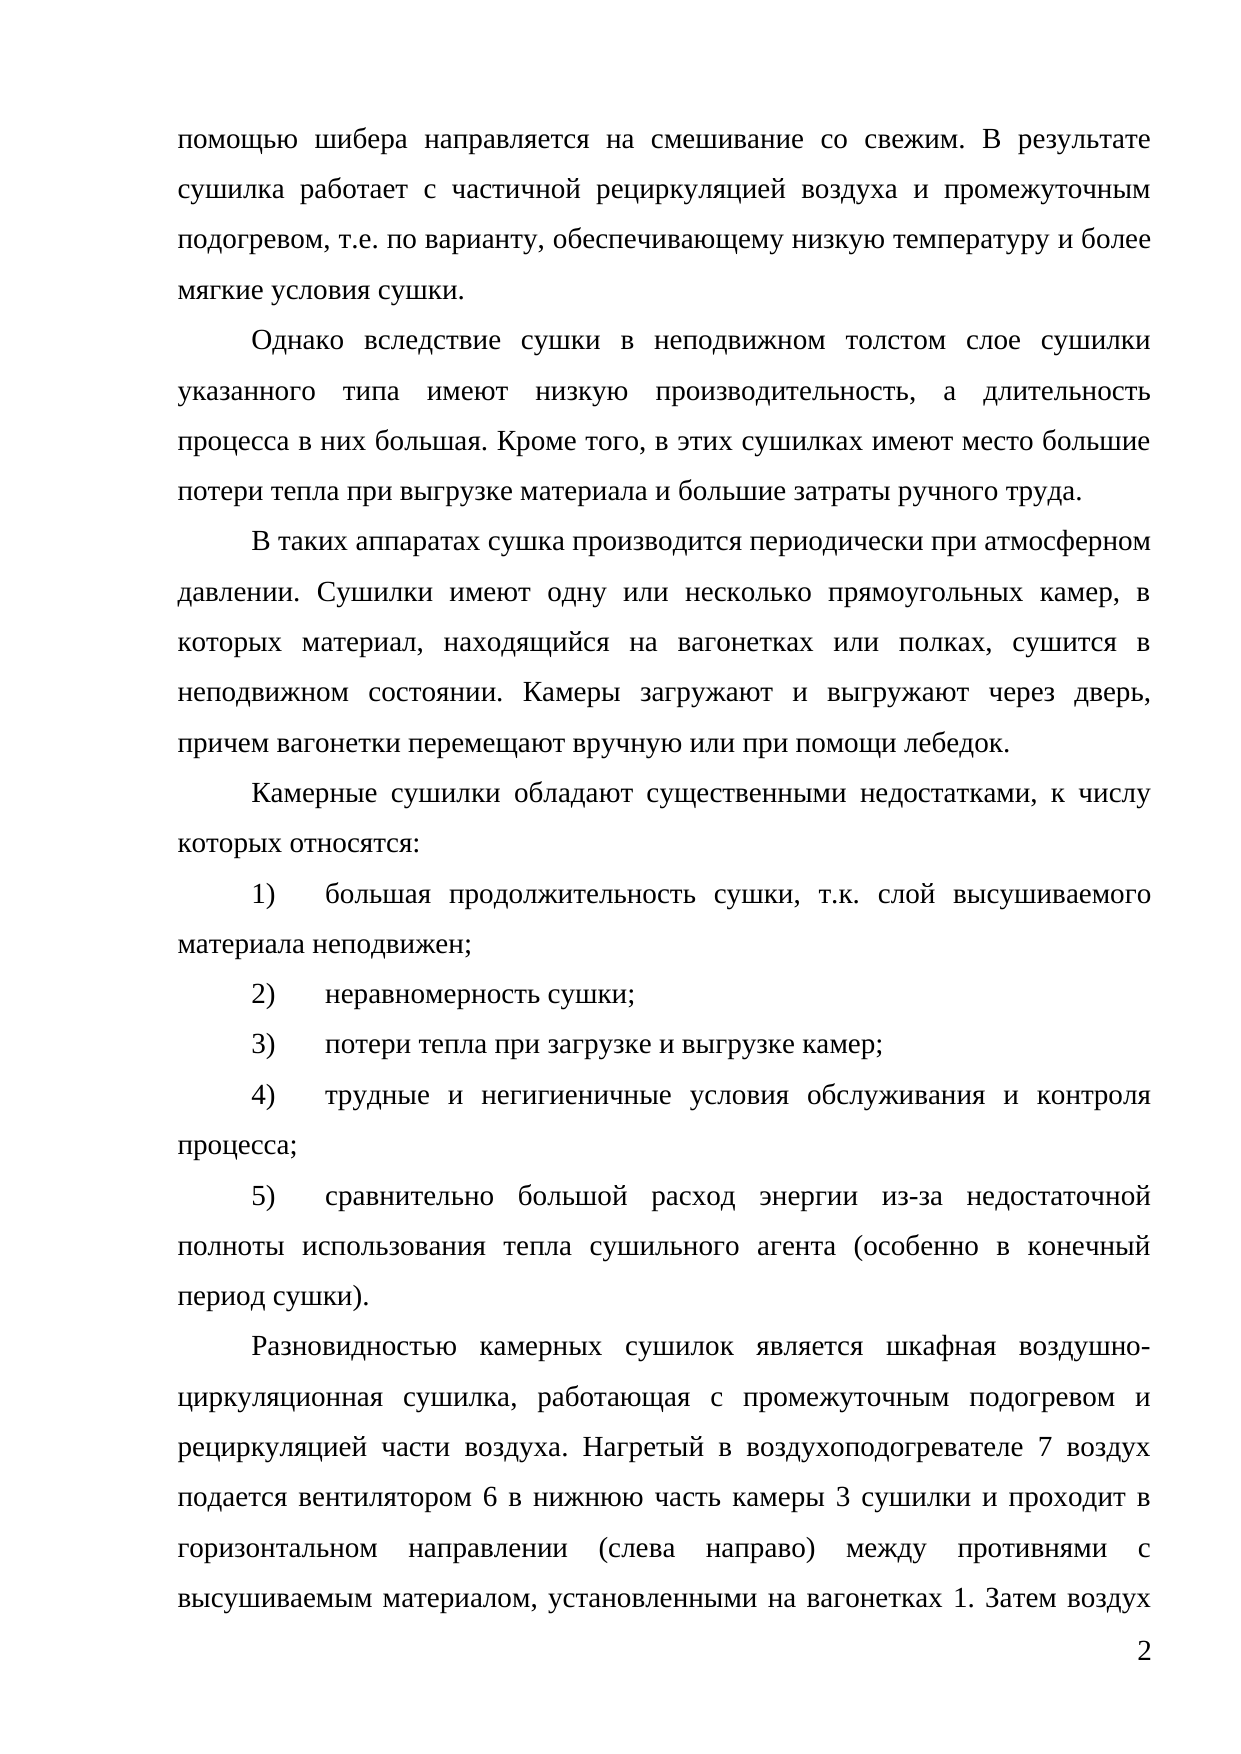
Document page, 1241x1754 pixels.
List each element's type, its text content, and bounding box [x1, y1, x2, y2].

list потери тепла при загрузке и выгрузке камер; [177, 1027, 1152, 1060]
text Камерные сушилки обладают существенными недостатками, к числу которых относятся: [177, 775, 1152, 859]
text Однако вследствие сушки в неподвижном толстом слое сушилки указанного типа имеют низкую производительность, а длительность процесса в них большая. Кроме того, в этих сушилках имеют место большие потери тепла при выгрузке материала и большие затраты ручного труда. [177, 322, 1152, 507]
list сравнительно большой расход энергии из-за недостаточной полноты использования тепла сушильного агента (особенно в конечный период сушки). [177, 1178, 1152, 1312]
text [177, 1328, 1152, 1614]
text В таких аппаратах сушка производится периодически при атмосферном давлении. Сушилки имеют одну или несколько прямоугольных камер, в которых материал, находящийся на вагонетках или полках, сушится в неподвижном состоянии. Камеры загружают и выгружают через дверь, причем вагонетки перемещают вручную или при помощи лебедок. [177, 523, 1152, 758]
list неравномерность сушки; [177, 976, 1152, 1010]
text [177, 121, 1152, 306]
list большая продолжительность сушки, т.к. слой высушиваемого материала неподвижен; [177, 876, 1152, 959]
list трудные и негигиеничные условия обслуживания и контроля процесса; [177, 1077, 1152, 1161]
